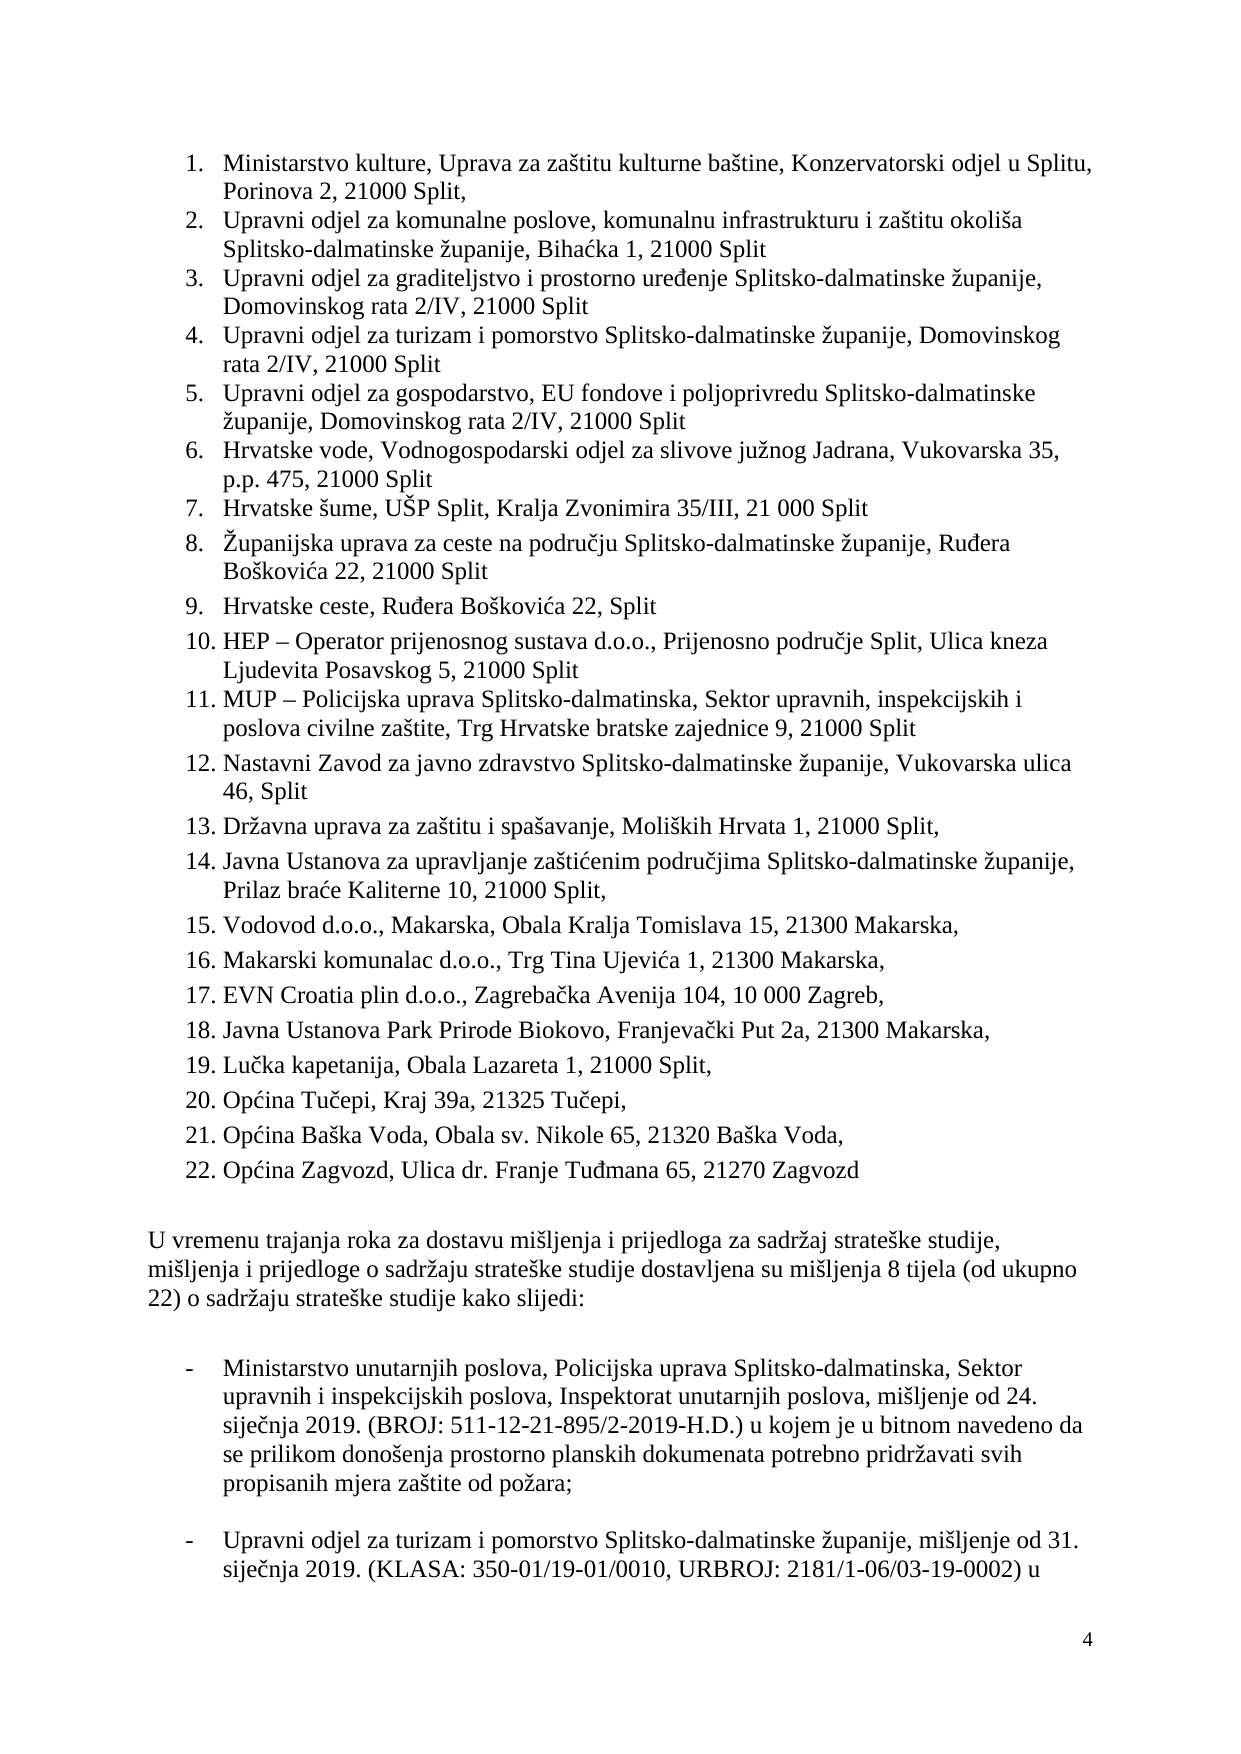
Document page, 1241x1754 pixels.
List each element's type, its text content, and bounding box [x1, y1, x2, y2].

list MUP – Policijska uprava Splitsko-dalmatinska, Sektor upravnih, inspekcijskih i poslova civilne zaštite, Trg Hrvatske bratske zajednice 9, 21000 Split [185, 684, 1093, 741]
list Općina Tučepi, Kraj 39a, 21325 Tučepi, [185, 1085, 1093, 1114]
list Hrvatske ceste, Ruđera Boškovića 22, Split [185, 591, 1093, 620]
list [185, 1525, 1093, 1583]
list Lučka kapetanija, Obala Lazareta 1, 21000 Split, [185, 1050, 1093, 1079]
list Upravni odjel za graditeljstvo i prostorno uređenje Splitsko-dalmatinske županije, Domovinskog rata 2/IV, 21000 Split [185, 263, 1093, 320]
list Upravni odjel za gospodarstvo, EU fondove i poljoprivredu Splitsko-dalmatinske županije, Domovinskog rata 2/IV, 21000 Split [185, 378, 1093, 435]
list Javna Ustanova Park Prirode Biokovo, Franjevački Put 2a, 21300 Makarska, [185, 1015, 1093, 1044]
list Upravni odjel za komunalne poslove, komunalnu infrastrukturu i zaštitu okoliša Splitsko-dalmatinske županije, Bihaćka 1, 21000 Split [185, 205, 1093, 263]
list Upravni odjel za turizam i pomorstvo Splitsko-dalmatinske županije, Domovinskog rata 2/IV, 21000 Split [185, 320, 1093, 378]
list Javna Ustanova za upravljanje zaštićenim područjima Splitsko-dalmatinske županije, Prilaz braće Kaliterne 10, 21000 Split, [185, 846, 1093, 904]
text U vremenu trajanja roka za dostavu mišljenja i prijedloga za sadržaj strateške studije, mišljenja i prijedloge o sadržaju strateške studije dostavljena su mišljenja 8 tijela (od ukupno 22) o sadržaju strateške studije kako slijedi: [148, 1225, 1093, 1311]
list Županijska uprava za ceste na području Splitsko-dalmatinske županije, Ruđera Boškovića 22, 21000 Split [185, 528, 1093, 585]
list Općina Baška Voda, Obala sv. Nikole 65, 21320 Baška Voda, [185, 1120, 1093, 1149]
list HEP – Operator prijenosnog sustava d.o.o., Prijenosno područje Split, Ulica kneza Ljudevita Posavskog 5, 21000 Split [185, 626, 1093, 684]
list Ministarstvo unutarnjih poslova, Policijska uprava Splitsko-dalmatinska, Sektor upravnih i inspekcijskih poslova, Inspektorat unutarnjih poslova, mišljenje od 24. siječnja 2019. (BROJ: 511-12-21-895/2-2019-H.D.) u kojem je u bitnom navedeno da se prilikom donošenja prostorno planskih dokumenata potrebno pridržavati svih propisanih mjera zaštite od požara; [185, 1353, 1093, 1496]
list Općina Zagvozd, Ulica dr. Franje Tuđmana 65, 21270 Zagvozd [185, 1155, 1093, 1184]
list Ministarstvo kulture, Uprava za zaštitu kulturne baštine, Konzervatorski odjel u Splitu, Porinova 2, 21000 Split, [185, 148, 1093, 205]
list Makarski komunalac d.o.o., Trg Tina Ujevića 1, 21300 Makarska, [185, 945, 1093, 974]
list Hrvatske šume, UŠP Split, Kralja Zvonimira 35/III, 21 000 Split [185, 493, 1093, 521]
list Državna uprava za zaštitu i spašavanje, Moliških Hrvata 1, 21000 Split, [185, 811, 1093, 840]
list Vodovod d.o.o., Makarska, Obala Kralja Tomislava 15, 21300 Makarska, [185, 910, 1093, 939]
list EVN Croatia plin d.o.o., Zagrebačka Avenija 104, 10 000 Zagreb, [185, 980, 1093, 1009]
list Nastavni Zavod za javno zdravstvo Splitsko-dalmatinske županije, Vukovarska ulica 46, Split [185, 748, 1093, 805]
list Hrvatske vode, Vodnogospodarski odjel za slivove južnog Jadrana, Vukovarska 35, p.p. 475, 21000 Split [185, 435, 1093, 493]
